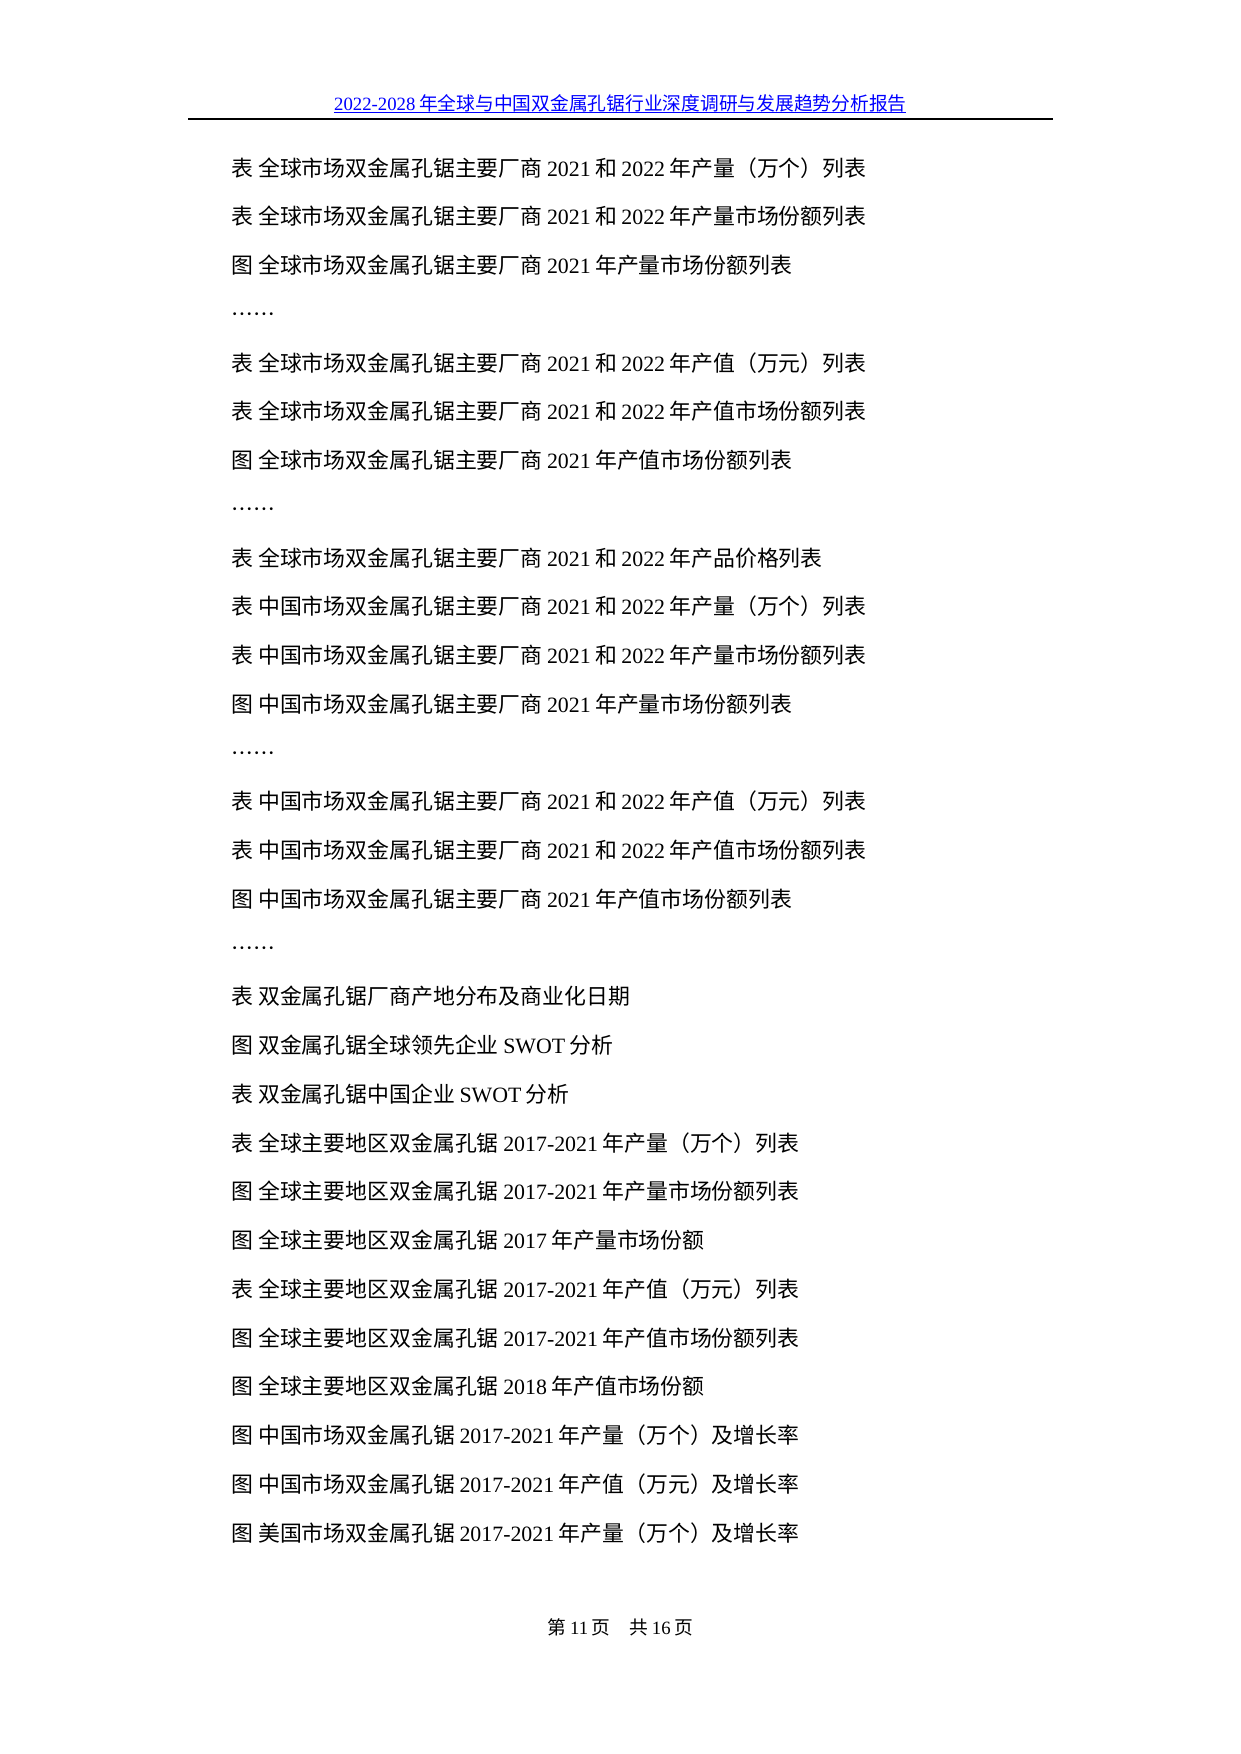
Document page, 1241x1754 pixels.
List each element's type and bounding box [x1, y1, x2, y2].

text [187, 150, 1053, 1548]
